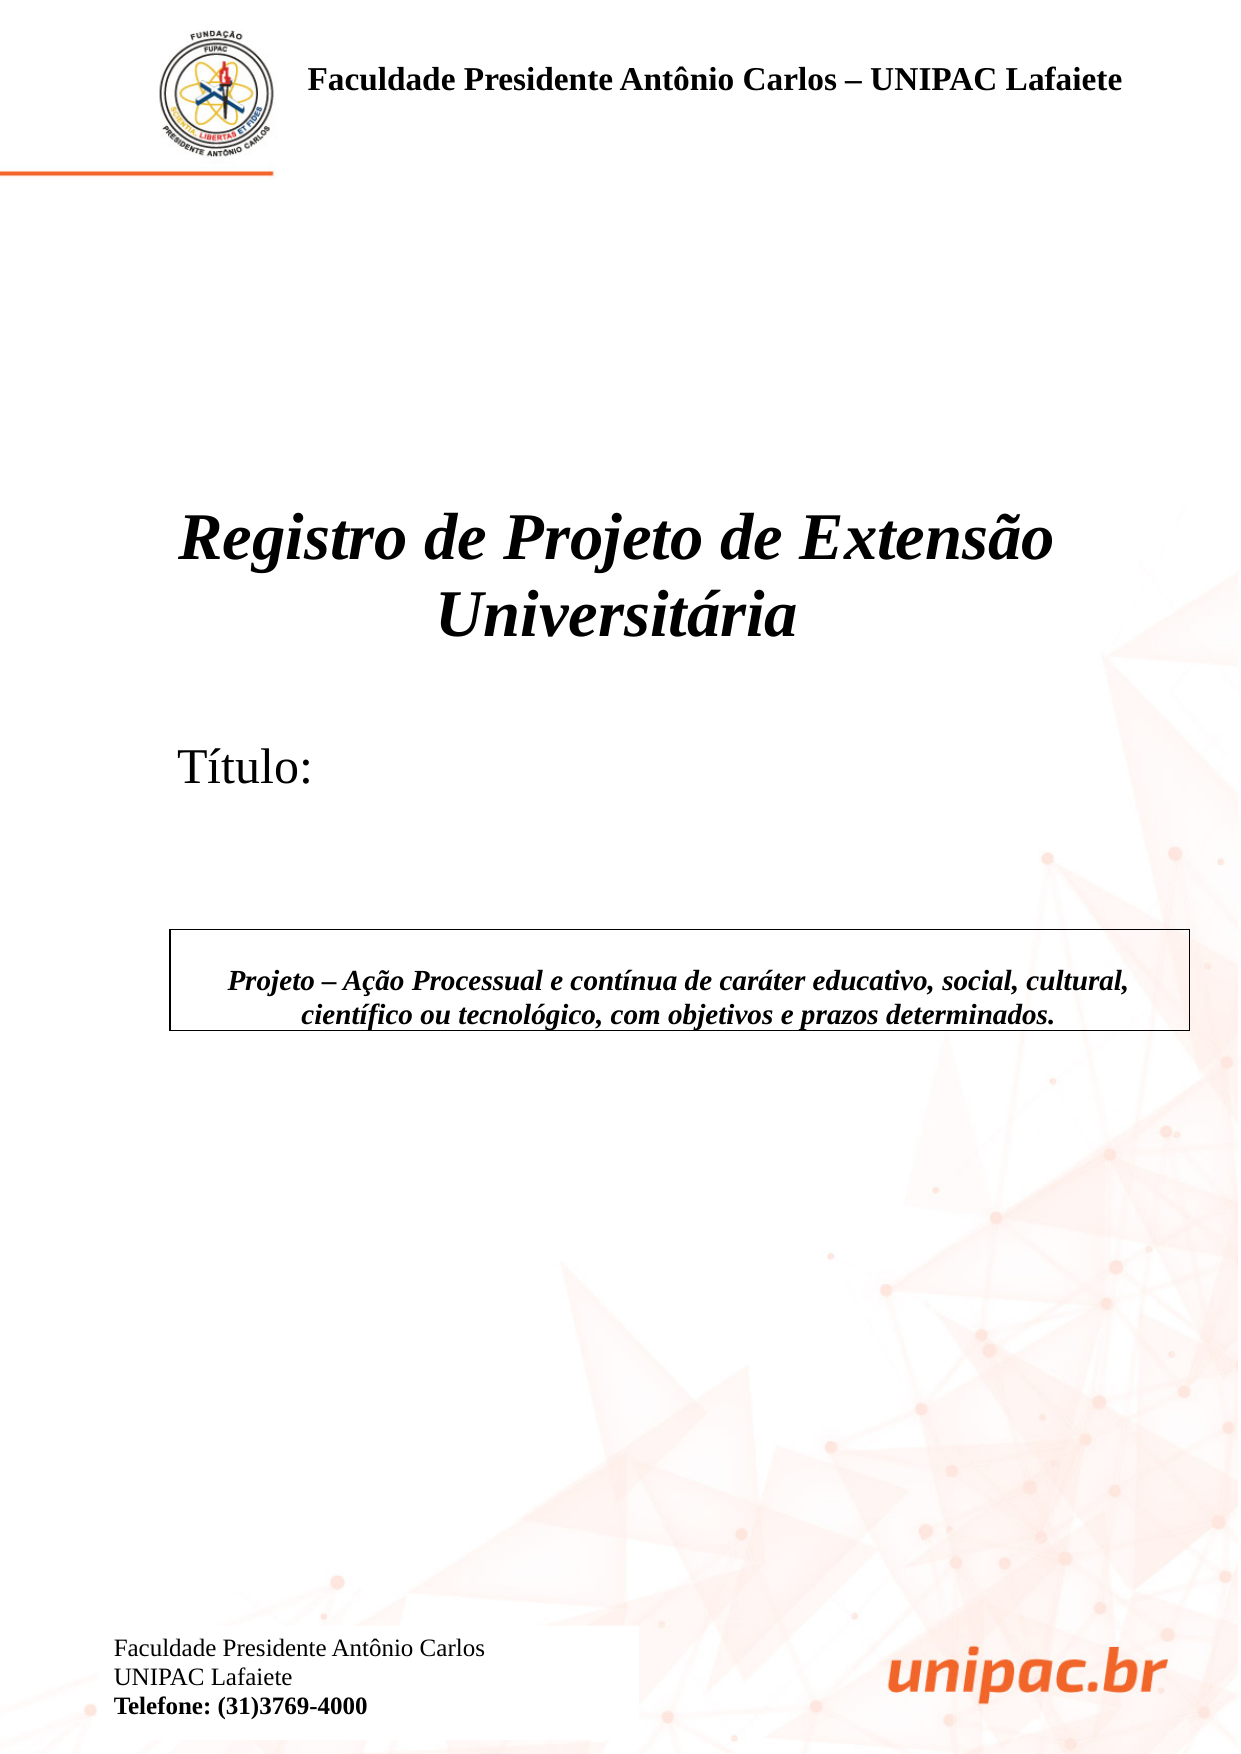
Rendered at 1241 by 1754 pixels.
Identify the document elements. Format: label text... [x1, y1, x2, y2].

text Título: [177, 737, 1063, 794]
picture [0, 0, 1239, 1754]
text Registro de Projeto de Extensão Universitária [177, 497, 1063, 651]
table_header Projeto – Ação Processual e contínua de caráter educativo, social, cultural, científico ou tecnológico, com objetivos e prazos determinados. [171, 930, 1189, 1030]
